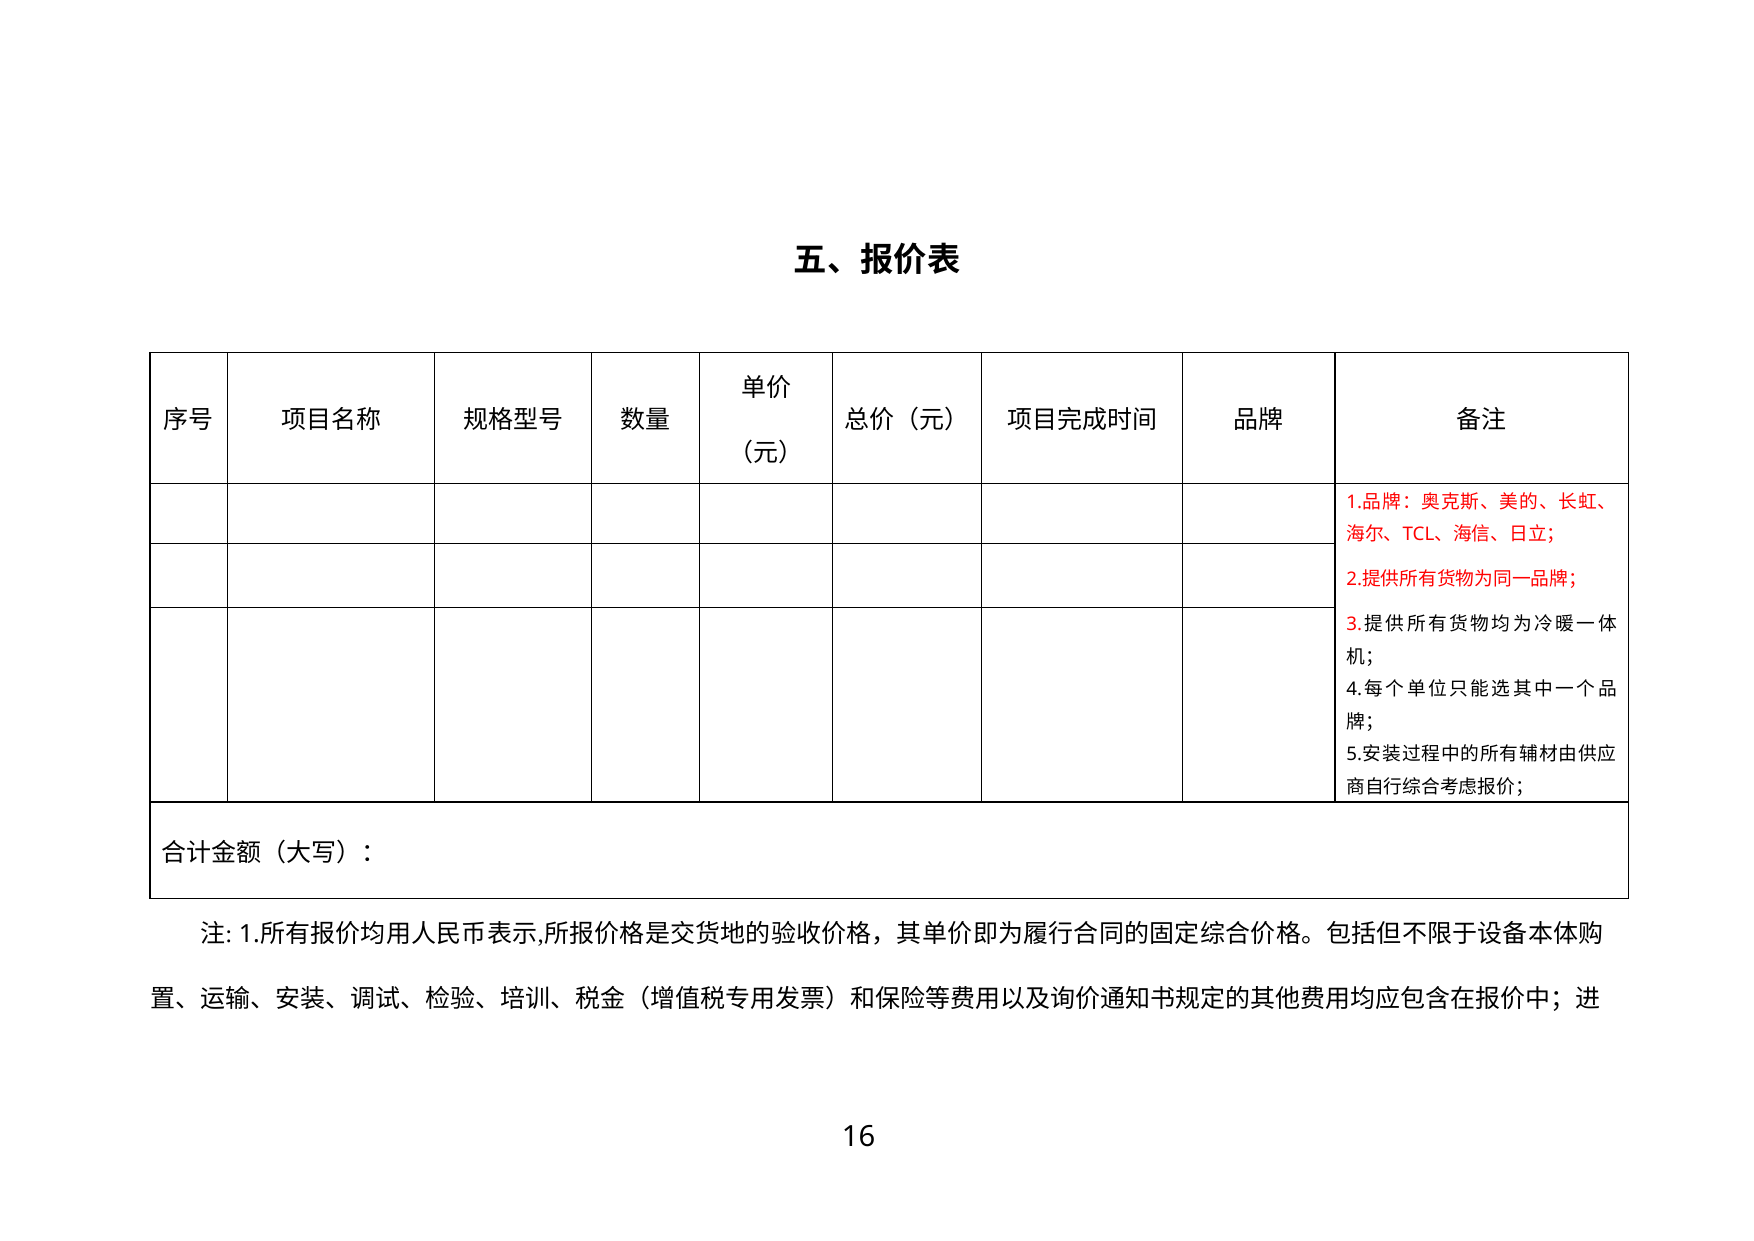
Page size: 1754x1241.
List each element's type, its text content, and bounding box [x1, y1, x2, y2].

table_cell 合计金额（大写）： [151, 803, 1628, 898]
table_cell [592, 608, 699, 801]
table_cell 1.品牌：奥克斯、美的、长虹、海尔、TCL、海信、日立； 2.提供所有货物为同一品牌； 3.提供所有货物均为冷暖一体机； 4.每个单位只能选其中一个品牌； 5.安装过程中的所有辅材由供应商自行综合考虑报价； [1336, 484, 1628, 801]
table_cell [833, 608, 981, 801]
table_cell [833, 484, 981, 543]
table_cell [592, 484, 699, 543]
table_cell [151, 608, 227, 801]
table_cell [982, 484, 1182, 543]
table_cell [435, 484, 591, 543]
table_cell [228, 484, 434, 543]
table_cell [592, 544, 699, 607]
table_header 总价（元） [833, 353, 981, 483]
table_header 单价（元） [700, 353, 832, 483]
table_cell [833, 544, 981, 607]
table_cell [228, 544, 434, 607]
table_cell [151, 484, 227, 543]
table_cell [700, 484, 832, 543]
table_header 项目名称 [228, 353, 434, 483]
table_cell [228, 608, 434, 801]
table_header 规格型号 [435, 353, 591, 483]
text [150, 899, 1604, 1029]
table_header 品牌 [1183, 353, 1334, 483]
table_cell [1183, 544, 1334, 607]
table_cell [700, 544, 832, 607]
table_cell [435, 608, 591, 801]
table_cell [1183, 608, 1334, 801]
table_cell [151, 544, 227, 607]
table_header 数量 [592, 353, 699, 483]
table_header 备注 [1336, 353, 1628, 483]
table_cell [982, 608, 1182, 801]
table_cell [982, 544, 1182, 607]
table_header 项目完成时间 [982, 353, 1182, 483]
table_header 序号 [151, 353, 227, 483]
table_cell [435, 544, 591, 607]
table_cell [1183, 484, 1334, 543]
table_cell [700, 608, 832, 801]
subtitle 五、报价表 [150, 225, 1604, 290]
